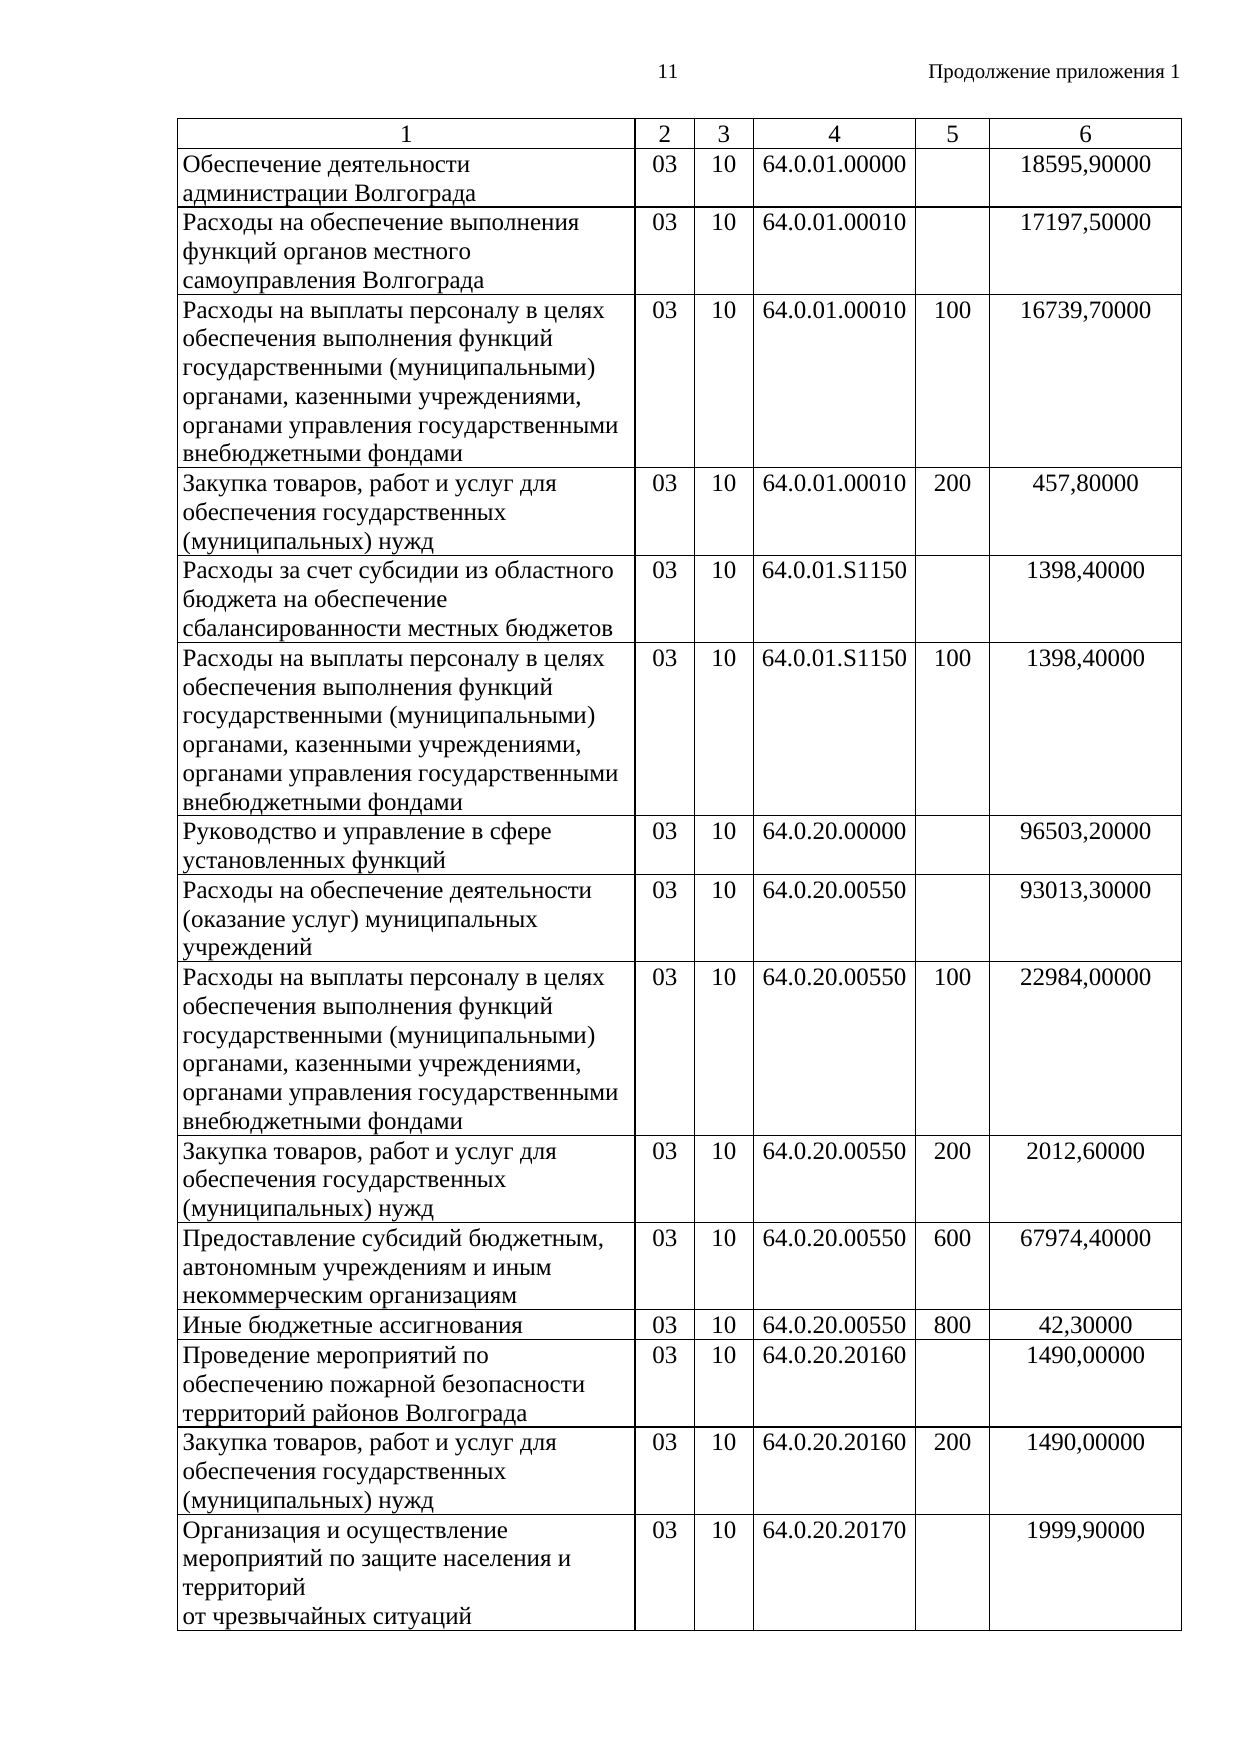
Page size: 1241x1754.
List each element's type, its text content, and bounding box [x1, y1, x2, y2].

table_cell 64.0.20.00000 [754, 816, 915, 874]
table_cell 800 [916, 1310, 989, 1339]
table_cell 10 [695, 1310, 753, 1339]
table_header 6 [990, 119, 1181, 148]
table_cell 03 [636, 643, 694, 815]
table_cell 1999,90000 [990, 1515, 1181, 1630]
table_header 4 [754, 119, 915, 148]
table_header 2 [636, 119, 694, 148]
table_cell 64.0.01.00010 [754, 208, 915, 294]
table_cell 200 [916, 1428, 989, 1514]
table_cell Предоставление субсидий бюджетным, автономным учреждениям и иным некоммерческим организациям [178, 1223, 634, 1309]
table_cell 64.0.20.00550 [754, 875, 915, 961]
table_cell 10 [695, 1340, 753, 1426]
table_cell 10 [695, 1223, 753, 1309]
table_cell 200 [916, 1136, 989, 1222]
table_cell 10 [695, 875, 753, 961]
table_cell 1490,00000 [990, 1428, 1181, 1514]
table_cell 10 [695, 208, 753, 294]
table_cell Закупка товаров, работ и услуг для обеспечения государственных (муниципальных) нужд [178, 1136, 634, 1222]
table_cell 16739,70000 [990, 295, 1181, 467]
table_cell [178, 1428, 634, 1514]
table_cell 64.0.20.00550 [754, 1310, 915, 1339]
table_cell [916, 149, 989, 206]
table_cell 18595,90000 [990, 149, 1181, 206]
table_cell 03 [636, 1340, 694, 1426]
table_cell Организация и осуществление мероприятий по защите населения и территорий от чрезвычайных ситуаций [178, 1515, 634, 1630]
table_cell Закупка товаров, работ и услуг для обеспечения государственных (муниципальных) нужд [178, 468, 634, 554]
table_cell 64.0.20.00550 [754, 1223, 915, 1309]
table_cell Руководство и управление в сфере установленных функций [178, 816, 634, 874]
table_cell [916, 556, 989, 642]
table_cell 64.0.20.00550 [754, 1136, 915, 1222]
table_cell 64.0.20.20160 [754, 1340, 915, 1426]
table_cell 03 [636, 1136, 694, 1222]
table_cell Расходы на выплаты персоналу в целях обеспечения выполнения функций государственными (муниципальными) органами, казенными учреждениями, органами управления государственными внебюджетными фондами [178, 962, 634, 1135]
table_cell [916, 816, 989, 874]
table_cell Расходы на обеспечение деятельности (оказание услуг) муниципальных учреждений [178, 875, 634, 961]
table_cell 64.0.20.20170 [754, 1515, 915, 1630]
table_cell 03 [636, 149, 694, 206]
table_cell 100 [916, 643, 989, 815]
table_cell 100 [916, 962, 989, 1135]
table_cell 67974,40000 [990, 1223, 1181, 1309]
table_cell 64.0.01.S1150 [754, 556, 915, 642]
table_cell 03 [636, 1428, 694, 1514]
table_cell 03 [636, 875, 694, 961]
table_cell 10 [695, 295, 753, 467]
table_cell 10 [695, 962, 753, 1135]
table_cell Проведение мероприятий по обеспечению пожарной безопасности территорий районов Волгограда [178, 1340, 634, 1426]
table_cell 10 [695, 1428, 753, 1514]
table_cell Иные бюджетные ассигнования [178, 1310, 634, 1339]
table_cell 03 [636, 1223, 694, 1309]
table_cell [916, 875, 989, 961]
table_cell 03 [636, 468, 694, 554]
table_cell 64.0.01.00010 [754, 295, 915, 467]
table_cell 42,30000 [990, 1310, 1181, 1339]
table_cell [916, 1340, 989, 1426]
table_cell 64.0.20.20160 [754, 1428, 915, 1514]
table_cell 22984,00000 [990, 962, 1181, 1135]
table_cell Расходы на выплаты персоналу в целях обеспечения выполнения функций государственными (муниципальными) органами, казенными учреждениями, органами управления государственными внебюджетными фондами [178, 643, 634, 815]
table_cell 93013,30000 [990, 875, 1181, 961]
table_cell 1398,40000 [990, 556, 1181, 642]
table_header 3 [695, 119, 753, 148]
table_cell 10 [695, 149, 753, 206]
table_header 5 [916, 119, 989, 148]
table_cell 200 [916, 468, 989, 554]
table_cell 10 [695, 1515, 753, 1630]
table_cell 10 [695, 468, 753, 554]
table_cell 1490,00000 [990, 1340, 1181, 1426]
table_cell 03 [636, 1310, 694, 1339]
table_cell 10 [695, 1136, 753, 1222]
table_cell 600 [916, 1223, 989, 1309]
table_cell 03 [636, 208, 694, 294]
table_cell 03 [636, 816, 694, 874]
table_cell 17197,50000 [990, 208, 1181, 294]
table_cell 100 [916, 295, 989, 467]
table_cell 03 [636, 556, 694, 642]
table_cell 03 [636, 295, 694, 467]
table_cell 1398,40000 [990, 643, 1181, 815]
table_cell 64.0.01.S1150 [754, 643, 915, 815]
table_cell 10 [695, 816, 753, 874]
table_cell 03 [636, 962, 694, 1135]
table_cell 10 [695, 556, 753, 642]
table_cell Расходы на обеспечение выполнения функций органов местного самоуправления Волгограда [178, 208, 634, 294]
table_cell 10 [695, 643, 753, 815]
table_cell 457,80000 [990, 468, 1181, 554]
table_cell 64.0.01.00000 [754, 149, 915, 206]
table_cell 96503,20000 [990, 816, 1181, 874]
table_cell 64.0.20.00550 [754, 962, 915, 1135]
table_cell Обеспечение деятельности администрации Волгограда [178, 149, 634, 206]
table_cell Расходы за счет субсидии из областного бюджета на обеспечение сбалансированности местных бюджетов [178, 556, 634, 642]
table_cell 03 [636, 1515, 694, 1630]
table_cell 64.0.01.00010 [754, 468, 915, 554]
table_cell 2012,60000 [990, 1136, 1181, 1222]
table_header 1 [178, 119, 634, 148]
table_cell [916, 208, 989, 294]
table_cell Расходы на выплаты персоналу в целях обеспечения выполнения функций государственными (муниципальными) органами, казенными учреждениями, органами управления государственными внебюджетными фондами [178, 295, 634, 467]
table_cell [916, 1515, 989, 1630]
